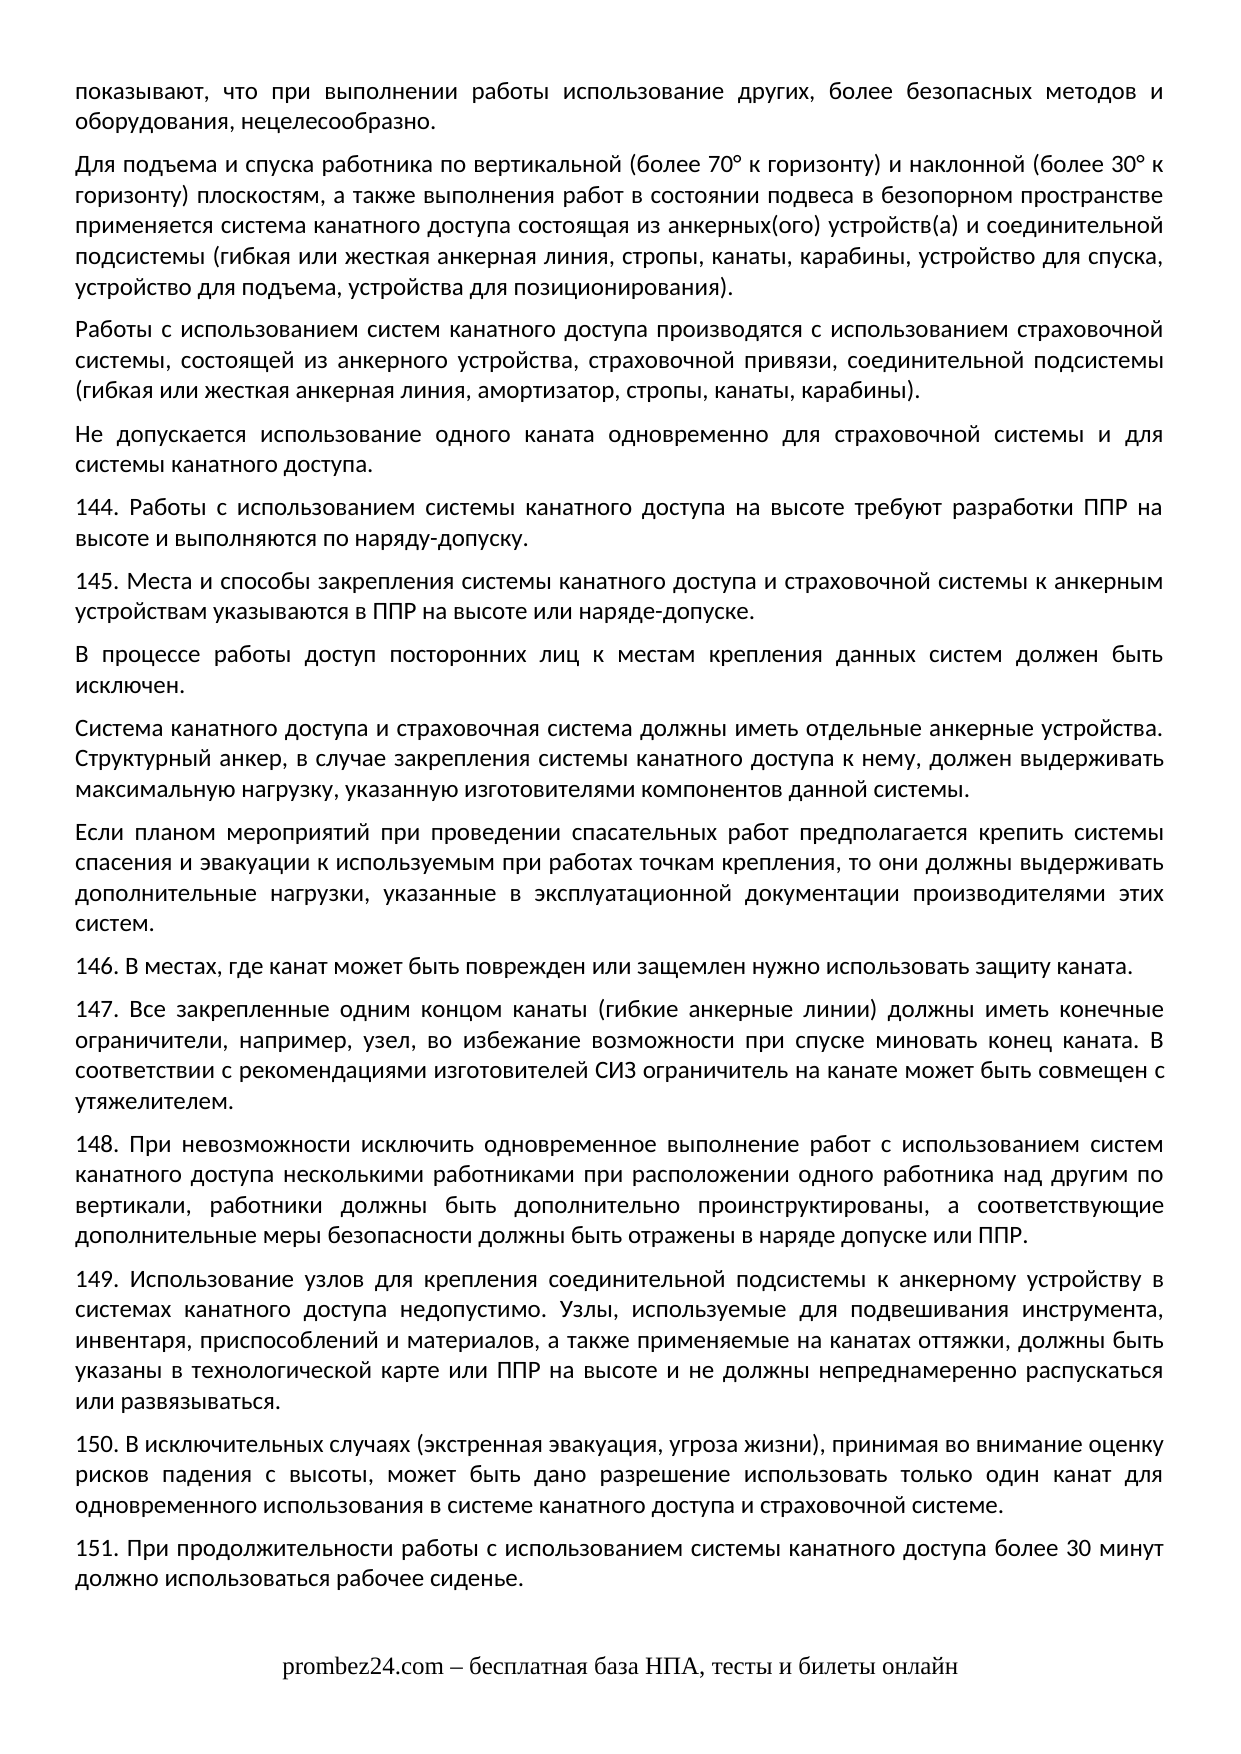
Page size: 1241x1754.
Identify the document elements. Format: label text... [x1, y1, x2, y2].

text 146. В местах, где канат может быть поврежден или защемлен нужно использовать защиту каната. [75, 951, 1165, 981]
text В процессе работы доступ посторонних лиц к местам крепления данных систем должен быть исключен. [75, 638, 1165, 699]
text 145. Места и способы закрепления системы канатного доступа и страховочной системы к анкерным устройствам указываются в ППР на высоте или наряде-допуске. [75, 565, 1165, 626]
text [75, 75, 1165, 136]
text Работы с использованием систем канатного доступа производятся с использованием страховочной системы, состоящей из анкерного устройства, страховочной привязи, соединительной подсистемы (гибкая или жесткая анкерная линия, амортизатор, стропы, канаты, карабины). [75, 314, 1165, 405]
text 144. Работы с использованием системы канатного доступа на высоте требуют разработки ППР на высоте и выполняются по наряду-допуску. [75, 491, 1165, 552]
text 148. При невозможности исключить одновременное выполнение работ с использованием систем канатного доступа несколькими работниками при расположении одного работника над другим по вертикали, работники должны быть дополнительно проинструктированы, а соответствующие дополнительные меры безопасности должны быть отражены в наряде допуске или ППР. [75, 1128, 1165, 1250]
text 147. Все закрепленные одним концом канаты (гибкие анкерные линии) должны иметь конечные ограничители, например, узел, во избежание возможности при спуске миновать конец каната. В соответствии с рекомендациями изготовителей СИЗ ограничитель на канате может быть совмещен с утяжелителем. [75, 993, 1165, 1116]
text 149. Использование узлов для крепления соединительной подсистемы к анкерному устройству в системах канатного доступа недопустимо. Узлы, используемые для подвешивания инструмента, инвентаря, приспособлений и материалов, а также применяемые на канатах оттяжки, должны быть указаны в технологической карте или ППР на высоте и не должны непреднамеренно распускаться или развязываться. [75, 1263, 1165, 1415]
text Не допускается использование одного каната одновременно для страховочной системы и для системы канатного доступа. [75, 418, 1165, 479]
text Система канатного доступа и страховочная система должны иметь отдельные анкерные устройства. Структурный анкер, в случае закрепления системы канатного доступа к нему, должен выдерживать максимальную нагрузку, указанную изготовителями компонентов данной системы. [75, 712, 1165, 803]
text 151. При продолжительности работы с использованием системы канатного доступа более 30 минут должно использоваться рабочее сиденье. [75, 1532, 1165, 1593]
text Если планом мероприятий при проведении спасательных работ предполагается крепить системы спасения и эвакуации к используемым при работах точкам крепления, то они должны выдерживать дополнительные нагрузки, указанные в эксплуатационной документации производителями этих систем. [75, 816, 1165, 938]
text Для подъема и спуска работника по вертикальной (более 70° к горизонту) и наклонной (более 30° к горизонту) плоскостям, а также выполнения работ в состоянии подвеса в безопорном пространстве применяется система канатного доступа состоящая из анкерных(ого) устройств(а) и соединительной подсистемы (гибкая или жесткая анкерная линия, стропы, канаты, карабины, устройство для спуска, устройство для подъема, устройства для позиционирования). [75, 148, 1165, 301]
text 150. В исключительных случаях (экстренная эвакуация, угроза жизни), принимая во внимание оценку рисков падения с высоты, может быть дано разрешение использовать только один канат для одновременного использования в системе канатного доступа и страховочной системе. [75, 1428, 1165, 1519]
